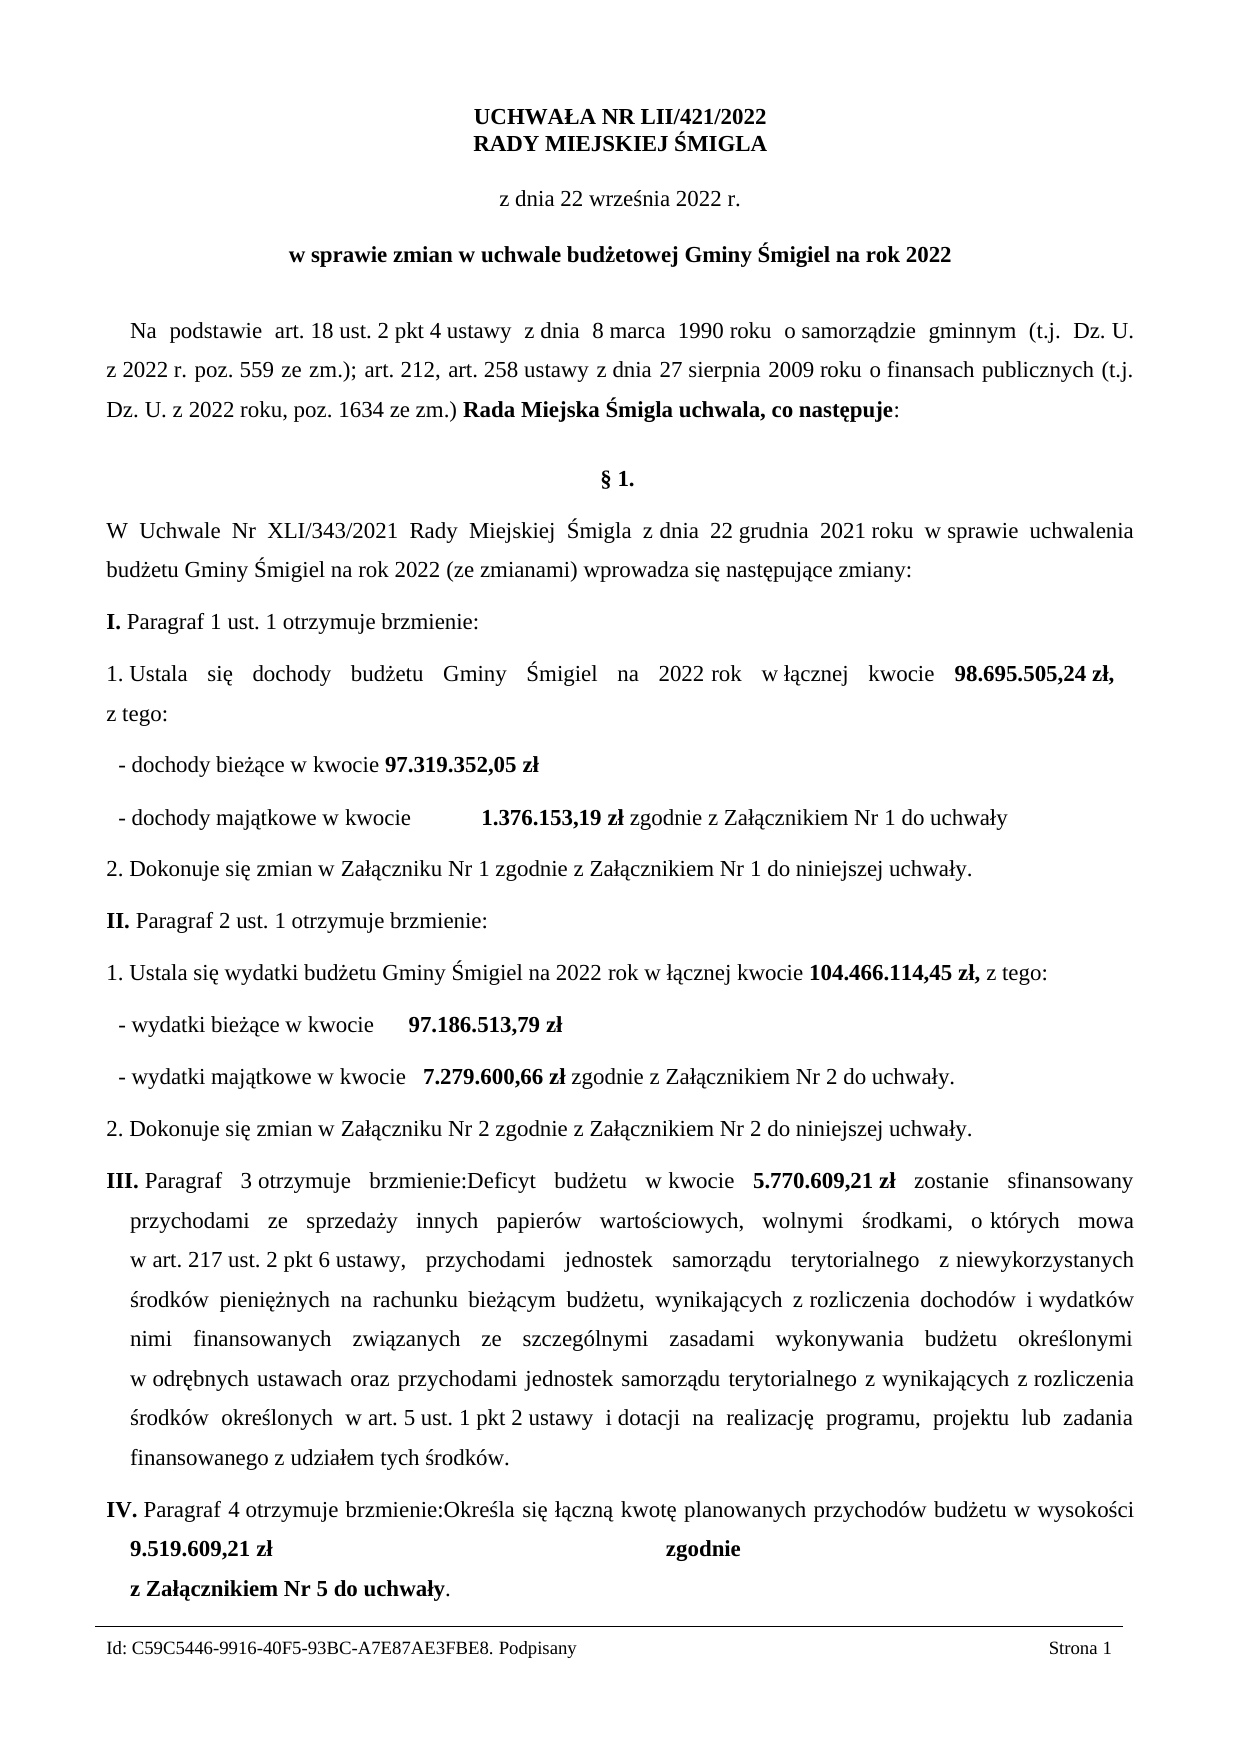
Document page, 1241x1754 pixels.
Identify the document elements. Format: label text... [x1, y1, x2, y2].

text - dochody majątkowe w kwocie 1.376.153,19 zł zgodnie z Załącznikiem Nr 1 do uchwały [118, 803, 1134, 830]
text III. Paragraf 3 otrzymuje brzmienie:Deficyt budżetu w kwocie 5.770.609,21 zł zostanie sfinansowany przychodami ze sprzedaży innych papierów wartościowych, wolnymi środkami, o których mowa w art. 217 ust. 2 pkt 6 ustawy, przychodami jednostek samorządu terytorialnego z niewykorzystanych środków pieniężnych na rachunku bieżącym budżetu, wynikających z rozliczenia dochodów i wydatków nimi finansowanych związanych ze szczególnymi zasadami wykonywania budżetu określonymi w odrębnych ustawach oraz przychodami jednostek samorządu terytorialnego z wynikających z rozliczenia środków określonych w art. 5 ust. 1 pkt 2 ustawy i dotacji na realizację programu, projektu lub zadania finansowanego z udziałem tych środków. [106, 1167, 1134, 1470]
text - dochody bieżące w kwocie 97.319.352,05 zł [118, 752, 1134, 778]
text Uchwała Nr LII/421/2022 Rady Miejskiej Śmigla [106, 103, 1134, 156]
text 1. Ustala się dochody budżetu Gminy Śmigiel na 2022 rok w łącznej kwocie 98.695.505,24 zł, z tego: [106, 660, 1134, 726]
text 2. Dokonuje się zmian w Załączniku Nr 2 zgodnie z Załącznikiem Nr 2 do niniejszej uchwały. [106, 1115, 1134, 1142]
text 2. Dokonuje się zmian w Załączniku Nr 1 zgodnie z Załącznikiem Nr 1 do niniejszej uchwały. [106, 856, 1134, 882]
text Na podstawie art. 18 ust. 2 pkt 4 ustawy z dnia 8 marca 1990 roku o samorządzie gminnym (t.j. Dz. U. z 2022 r. poz. 559 ze zm.); art. 212, art. 258 ustawy z dnia 27 sierpnia 2009 roku o finansach publicznych (t.j. Dz. U. z 2022 roku, poz. 1634 ze zm.) Rada Miejska Śmigla uchwala, co następuje: [106, 317, 1134, 422]
text w sprawie zmian w uchwale budżetowej Gminy Śmigiel na rok 2022 [106, 241, 1134, 267]
text IV. Paragraf 4 otrzymuje brzmienie:Określa się łączną kwotę planowanych przychodów budżetu w wysokości 9.519.609,21 zł zgodnie z Załącznikiem Nr 5 do uchwały. [106, 1496, 1134, 1601]
text I. Paragraf 1 ust. 1 otrzymuje brzmienie: [106, 608, 1134, 634]
text II. Paragraf 2 ust. 1 otrzymuje brzmienie: [106, 907, 1134, 934]
text W Uchwale Nr XLI/343/2021 Rady Miejskiej Śmigla z dnia 22 grudnia 2021 roku w sprawie uchwalenia budżetu Gminy Śmigiel na rok 2022 (ze zmianami) wprowadza się następujące zmiany: [106, 517, 1134, 582]
text - wydatki bieżące w kwocie 97.186.513,79 zł [118, 1011, 1134, 1038]
text - wydatki majątkowe w kwocie 7.279.600,66 zł zgodnie z Załącznikiem Nr 2 do uchwały. [118, 1063, 1134, 1090]
text z dnia 22 września 2022 r. [106, 185, 1134, 212]
text 1. Ustala się wydatki budżetu Gminy Śmigiel na 2022 rok w łącznej kwocie 104.466.114,45 zł, z tego: [106, 959, 1134, 986]
text § 1. [106, 465, 1134, 491]
